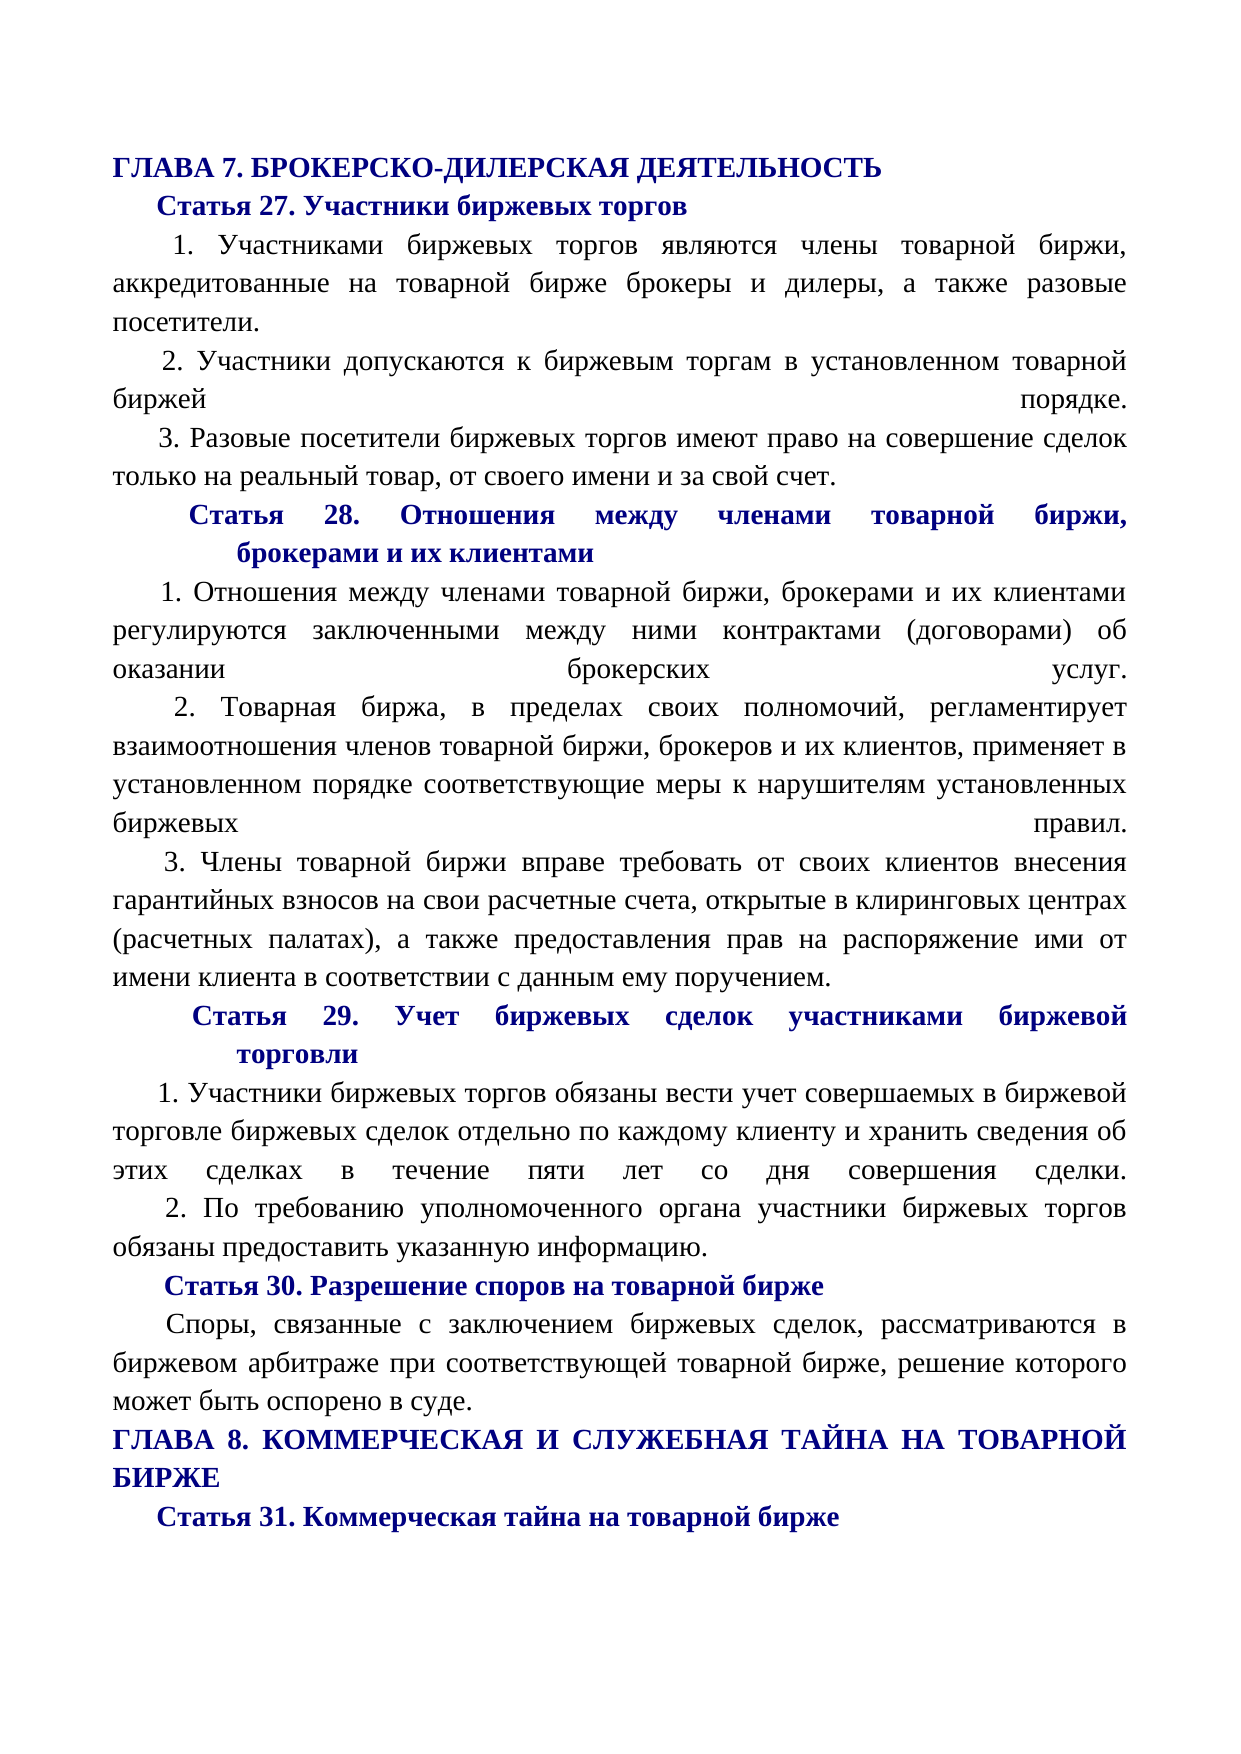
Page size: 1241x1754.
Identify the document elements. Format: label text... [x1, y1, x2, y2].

text Статья 30. Разрешение споров на товарной бирже [112, 1268, 1128, 1301]
text Статья 27. Участники биржевых торгов [112, 188, 1128, 222]
text Статья 31. Коммерческая тайна на товарной бирже [112, 1499, 1128, 1532]
text 1. Участники биржевых торгов обязаны вести учет совершаемых в биржевой торговле биржевых сделок отдельно по каждому клиенту и хранить сведения об этих сделках в течение пяти лет со дня совершения сделки. 2. По требованию уполномоченного органа участники биржевых торгов обязаны предоставить указанную информацию. [112, 1075, 1128, 1263]
text Статья 29. Учет биржевых сделок участниками биржевой торговли [112, 998, 1128, 1070]
text Споры, связанные с заключением биржевых сделок, рассматриваются в биржевом арбитраже при соответствующей товарной бирже, решение которого может быть оспорено в суде. [112, 1306, 1128, 1417]
text ГЛАВА 7. БРОКЕРСКО-ДИЛЕРСКАЯ ДЕЯТЕЛЬНОСТЬ [112, 150, 1128, 183]
text 1. Отношения между членами товарной биржи, брокерами и их клиентами регулируются заключенными между ними контрактами (договорами) об оказании брокерских услуг. 2. Товарная биржа, в пределах своих полномочий, регламентирует взаимоотношения членов товарной биржи, брокеров и их клиентов, применяет в установленном порядке соответствующие меры к нарушителям установленных биржевых правил. 3. Члены товарной биржи вправе требовать от своих клиентов внесения гарантийных взносов на свои расчетные счета, открытые в клиринговых центрах (расчетных палатах), а также предоставления прав на распоряжение ими от имени клиента в соответствии с данным ему поручением. [112, 574, 1128, 993]
text Статья 28. Отношения между членами товарной биржи, брокерами и их клиентами [112, 497, 1128, 569]
text ГЛАВА 8. КОММЕРЧЕСКАЯ И СЛУЖЕБНАЯ ТАЙНА НА ТОВАРНОЙ БИРЖЕ [112, 1422, 1128, 1494]
text 1. Участниками биржевых торгов являются члены товарной биржи, аккредитованные на товарной бирже брокеры и дилеры, а также разовые посетители. 2. Участники допускаются к биржевым торгам в установленном товарной биржей порядке. 3. Разовые посетители биржевых торгов имеют право на совершение сделок только на реальный товар, от своего имени и за свой счет. [112, 227, 1128, 492]
